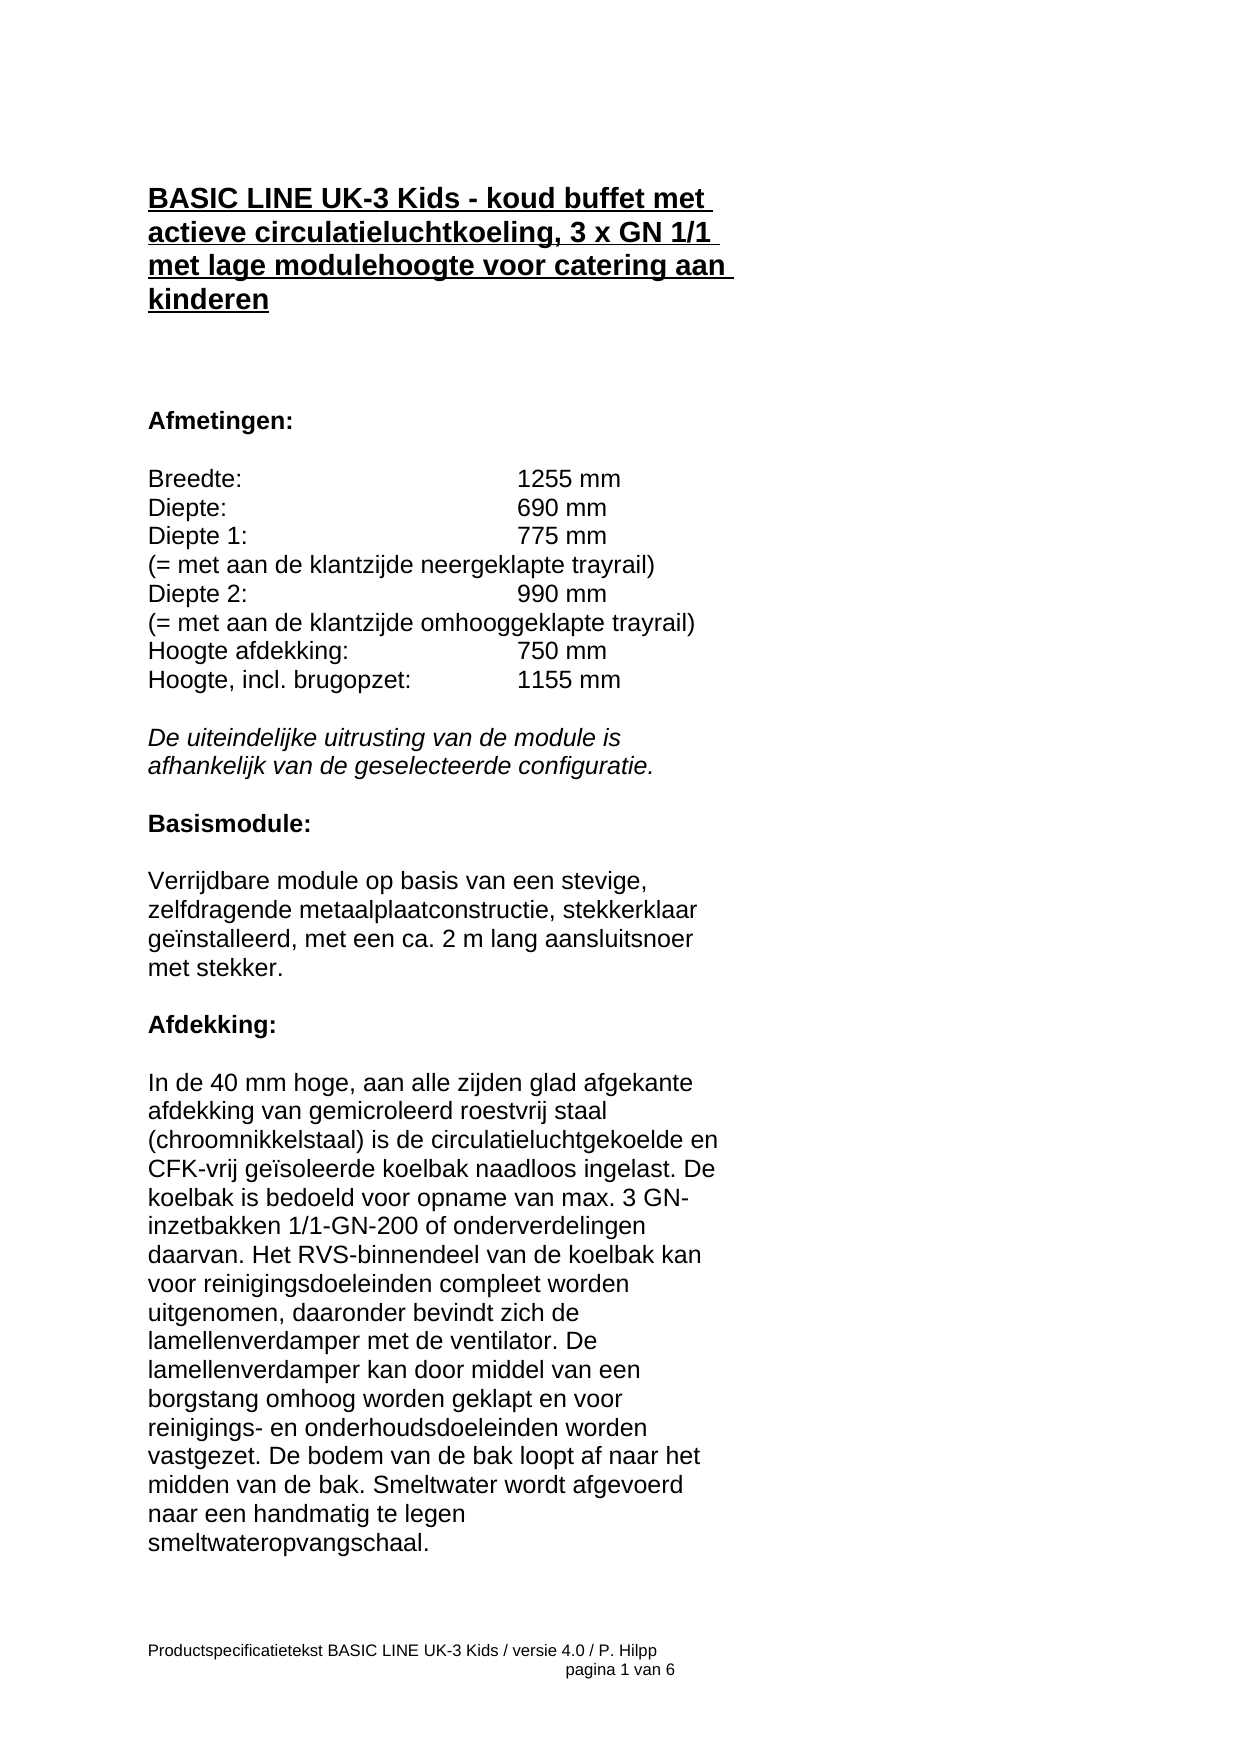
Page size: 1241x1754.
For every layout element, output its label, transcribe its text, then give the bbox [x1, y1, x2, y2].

text De uiteindelijke uitrusting van de module is afhankelijk van de geselecteerde configuratie. [148, 723, 738, 780]
text Diepte: 690 mm [148, 493, 738, 521]
text BASIC LINE UK-3 Kids - koud buffet met actieve circulatieluchtkoeling, 3 x GN 1/1 met lage modulehoogte voor catering aan kinderen [148, 181, 738, 315]
text Basismodule: [148, 809, 738, 838]
text Hoogte, incl. brugopzet: 1155 mm [148, 665, 738, 694]
text In de 40 mm hoge, aan alle zijden glad afgekante afdekking van gemicroleerd roestvrij staal (chroomnikkelstaal) is de circulatieluchtgekoelde en CFK-vrij geïsoleerde koelbak naadloos ingelast. De koelbak is bedoeld voor opname van max. 3 GN-inzetbakken 1/1-GN-200 of onderverdelingen daarvan. Het RVS-binnendeel van de koelbak kan voor reinigingsdoeleinden compleet worden uitgenomen, daaronder bevindt zich de lamellenverdamper met de ventilator. De lamellenverdamper kan door middel van een borgstang omhoog worden geklapt en voor reinigings- en onderhoudsdoeleinden worden vastgezet. De bodem van de bak loopt af naar het midden van de bak. Smeltwater wordt afgevoerd naar een handmatig te legen smeltwateropvangschaal. [148, 1068, 738, 1556]
text Verrijdbare module op basis van een stevige, zelfdragende metaalplaatconstructie, stekkerklaar geïnstalleerd, met een ca. 2 m lang aansluitsnoer met stekker. [148, 866, 738, 981]
text Breedte: 1255 mm [148, 464, 738, 493]
text Afmetingen: [148, 406, 738, 435]
text Afdekking: [148, 1010, 738, 1039]
text Diepte 2: 990 mm [148, 579, 738, 608]
text (= met aan de klantzijde omhooggeklapte trayrail) [148, 608, 738, 636]
text (= met aan de klantzijde neergeklapte trayrail) [148, 550, 738, 579]
text Hoogte afdekking: 750 mm [148, 636, 738, 665]
text Diepte 1: 775 mm [148, 521, 738, 550]
